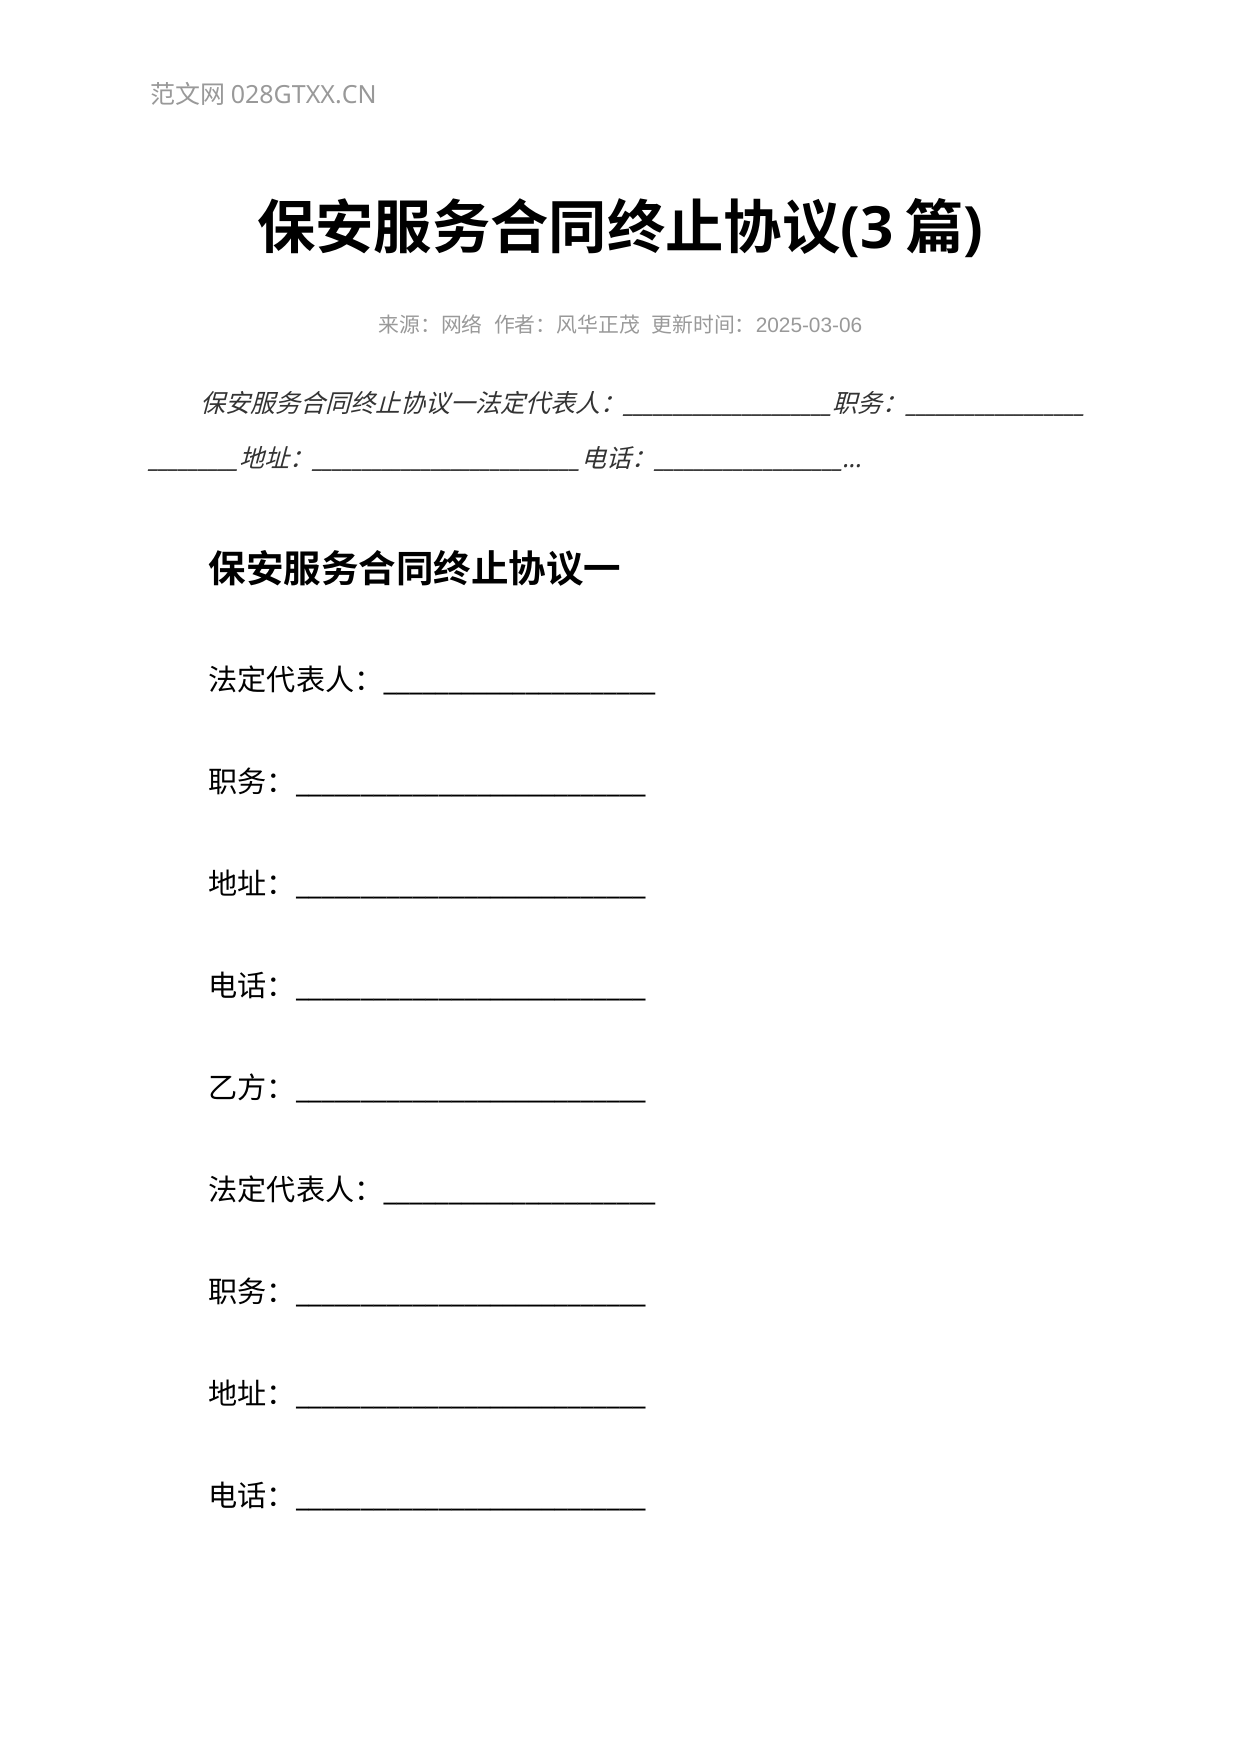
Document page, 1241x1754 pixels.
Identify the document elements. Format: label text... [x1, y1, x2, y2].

text 地址：___________________________ [150, 1371, 1090, 1413]
text 电话：___________________________ [150, 963, 1090, 1005]
text 法定代表人：_____________________ [150, 657, 1090, 699]
subtitle 保安服务合同终止协议(3篇) [150, 181, 1090, 266]
text 职务：___________________________ [150, 1269, 1090, 1311]
text 保安服务合同终止协议一法定代表人：_____________________职务：___________________________地址：___________________________电话：___________________... [150, 384, 1090, 474]
text 地址：___________________________ [150, 861, 1090, 903]
text 职务：___________________________ [150, 759, 1090, 801]
text 保安服务合同终止协议一 [150, 539, 1090, 594]
text 法定代表人：_____________________ [150, 1167, 1090, 1209]
text 电话：___________________________ [150, 1473, 1090, 1515]
text 来源：网络 作者：风华正茂 更新时间：2025-03-06 [150, 313, 1090, 337]
text 乙方：___________________________ [150, 1065, 1090, 1107]
